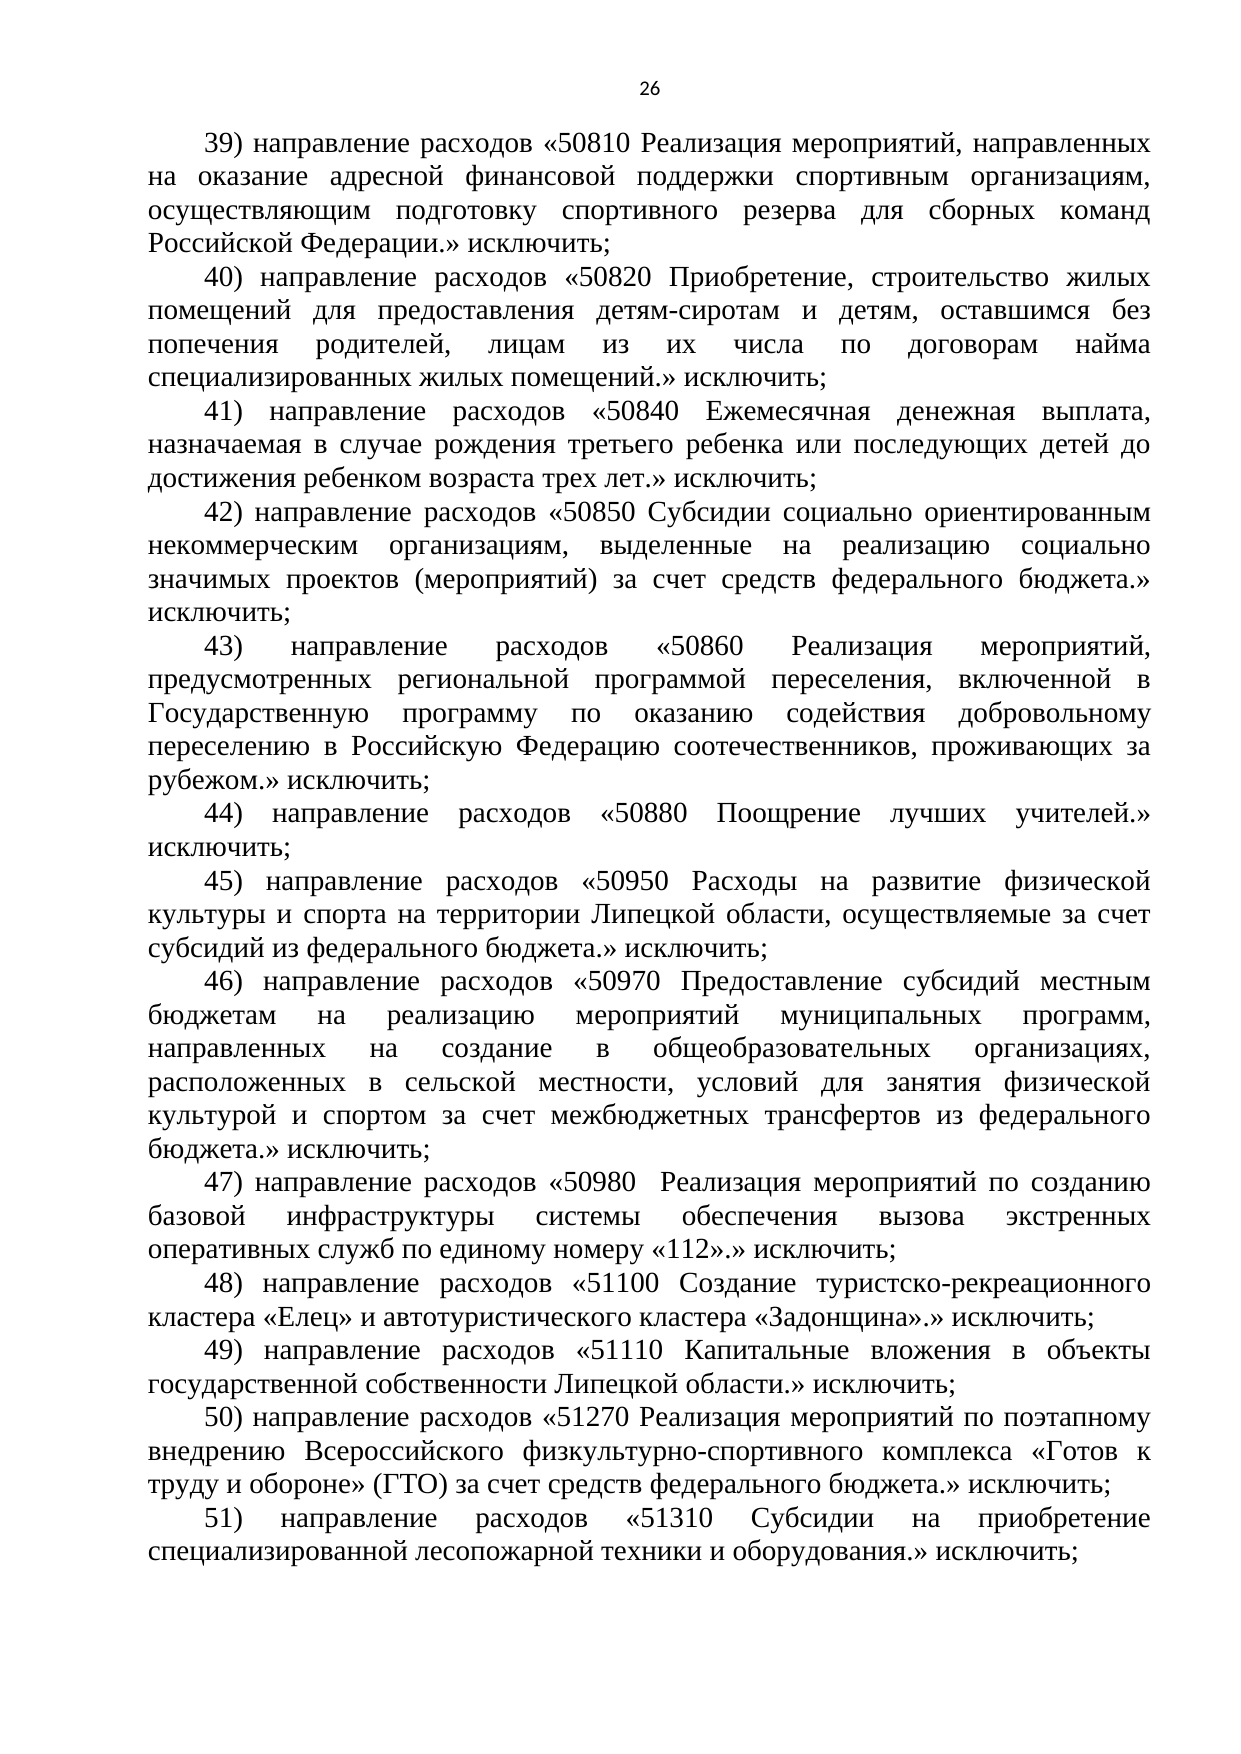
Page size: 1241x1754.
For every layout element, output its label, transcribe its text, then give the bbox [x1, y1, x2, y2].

text 47) направление расходов «50980 Реализация мероприятий по созданию базовой инфраструктуры системы обеспечения вызова экстренных оперативных служб по единому номеру «112».» исключить; [148, 1164, 1152, 1265]
text 40) направление расходов «50820 Приобретение, строительство жилых помещений для предоставления детям-сиротам и детям, оставшимся без попечения родителей, лицам из их числа по договорам найма специализированных жилых помещений.» исключить; [148, 259, 1152, 393]
text 39) направление расходов «50810 Реализация мероприятий, направленных на оказание адресной финансовой поддержки спортивным организациям, осуществляющим подготовку спортивного резерва для сборных команд Российской Федерации.» исключить; [148, 125, 1152, 259]
text 43) направление расходов «50860 Реализация мероприятий, предусмотренных региональной программой переселения, включенной в Государственную программу по оказанию содействия добровольному переселению в Российскую Федерацию соотечественников, проживающих за рубежом.» исключить; [148, 628, 1152, 796]
text 49) направление расходов «51110 Капитальные вложения в объекты государственной собственности Липецкой области.» исключить; [148, 1332, 1152, 1399]
text 46) направление расходов «50970 Предоставление субсидий местным бюджетам на реализацию мероприятий муниципальных программ, направленных на создание в общеобразовательных организациях, расположенных в сельской местности, условий для занятия физической культурой и спортом за счет межбюджетных трансфертов из федерального бюджета.» исключить; [148, 963, 1152, 1164]
text 42) направление расходов «50850 Субсидии социально ориентированным некоммерческим организациям, выделенные на реализацию социально значимых проектов (мероприятий) за счет средств федерального бюджета.» исключить; [148, 494, 1152, 628]
text 45) направление расходов «50950 Расходы на развитие физической культуры и спорта на территории Липецкой области, осуществляемые за счет субсидий из федерального бюджета.» исключить; [148, 863, 1152, 963]
text 48) направление расходов «51100 Создание туристско-рекреационного кластера «Елец» и автотуристического кластера «Задонщина».» исключить; [148, 1265, 1152, 1332]
text 44) направление расходов «50880 Поощрение лучших учителей.» исключить; [148, 796, 1152, 863]
text 41) направление расходов «50840 Ежемесячная денежная выплата, назначаемая в случае рождения третьего ребенка или последующих детей до достижения ребенком возраста трех лет.» исключить; [148, 393, 1152, 494]
text 51) направление расходов «51310 Субсидии на приобретение специализированной лесопожарной техники и оборудования.» исключить; [148, 1500, 1152, 1567]
text 50) направление расходов «51270 Реализация мероприятий по поэтапному внедрению Всероссийского физкультурно-спортивного комплекса «Готов к труду и обороне» (ГТО) за счет средств федерального бюджета.» исключить; [148, 1399, 1152, 1500]
